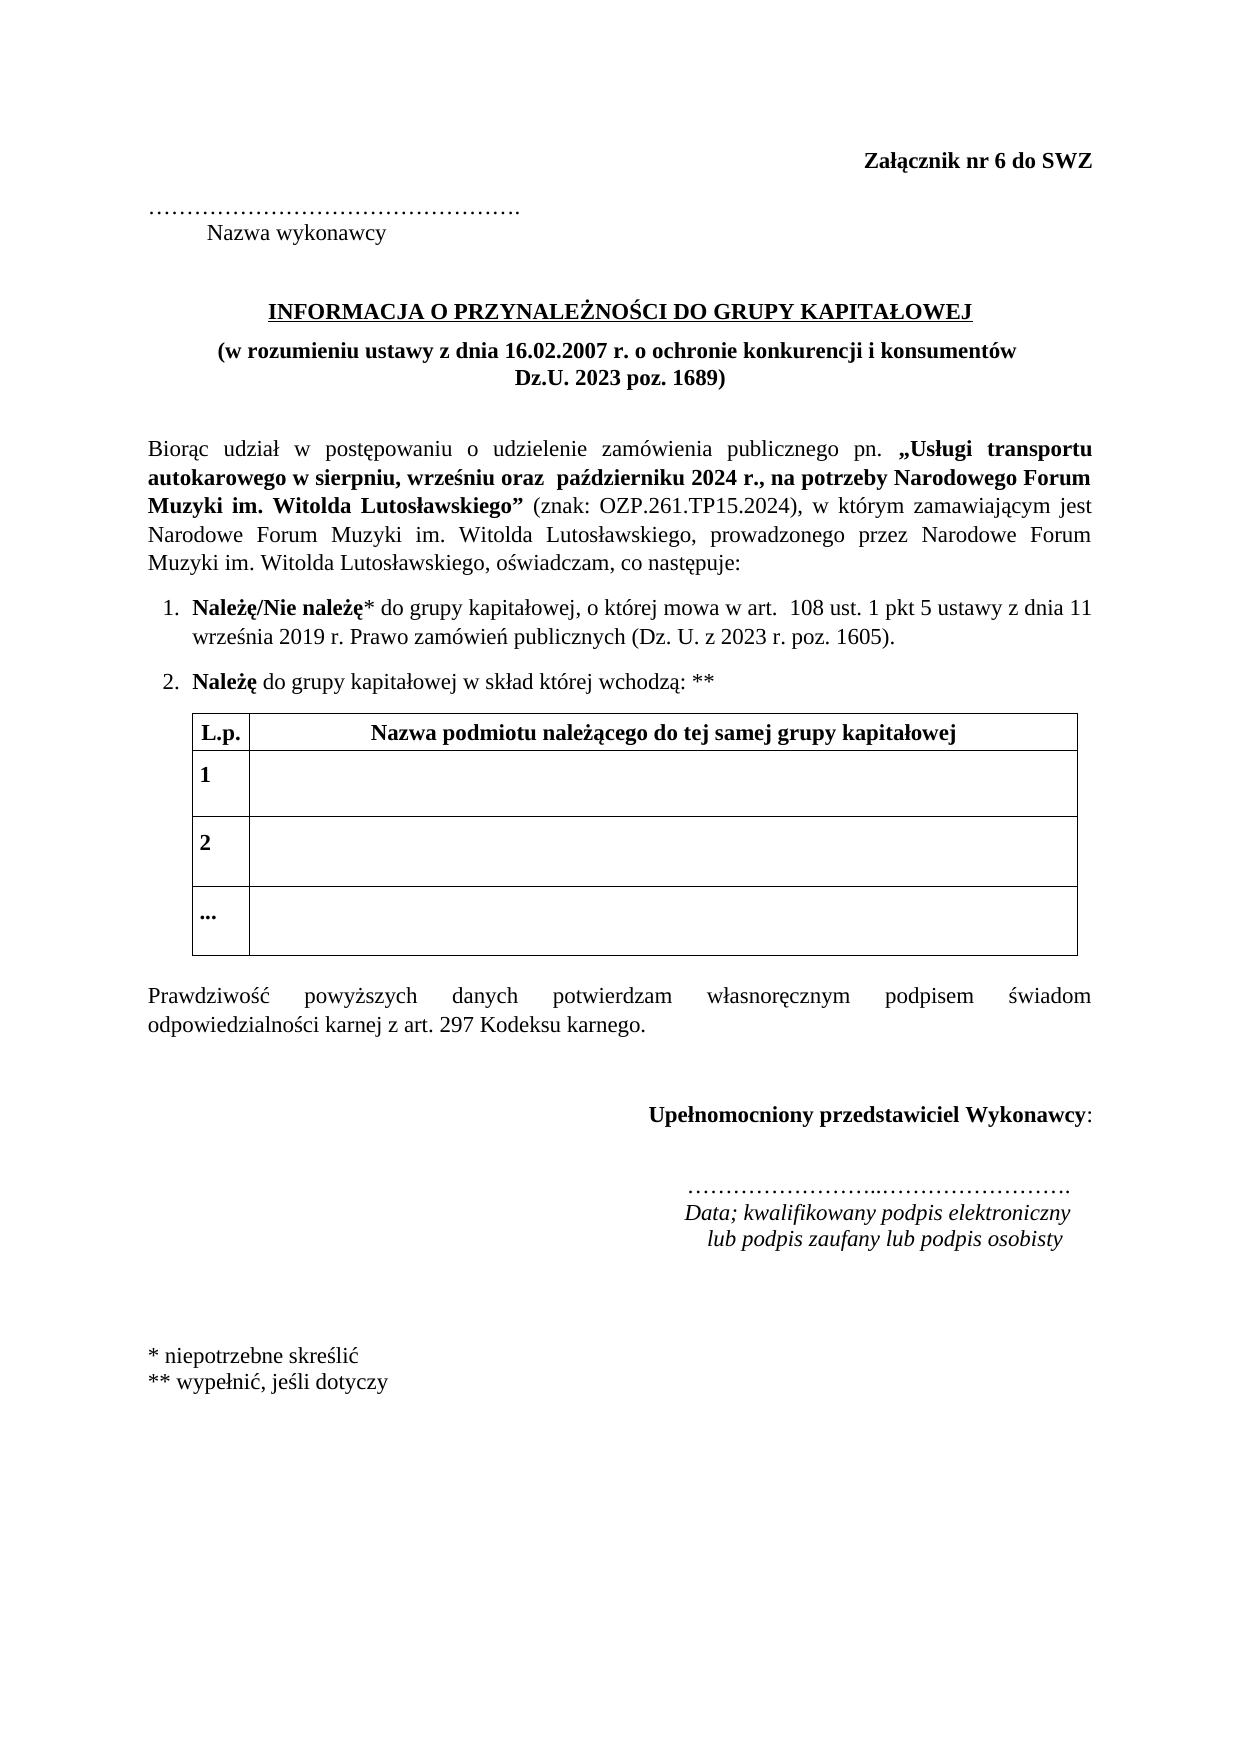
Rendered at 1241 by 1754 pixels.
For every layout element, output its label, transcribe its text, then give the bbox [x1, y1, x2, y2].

text lub podpis zaufany lub podpis osobisty [679, 1225, 1093, 1252]
text (w rozumieniu ustawy z dnia 16.02.2007 r. o ochronie konkurencji i konsumentów Dz.U. 2023 poz. 1689) [148, 338, 1093, 390]
list Należę/Nie należę* do grupy kapitałowej, o której mowa w art. 108 ust. 1 pkt 5 ustawy z dnia 11 września 2019 r. Prawo zamówień publicznych (Dz. U. z 2023 r. poz. 1605). [162, 594, 1093, 649]
text Biorąc udział w postępowaniu o udzielenie zamówienia publicznego pn. „Usługi transportu autokarowego w sierpniu, wrześniu oraz październiku 2024 r., na potrzeby Narodowego Forum Muzyki im. Witolda Lutosławskiego” (znak: OZP.261.TP15.2024), w którym zamawiającym jest Narodowe Forum Muzyki im. Witolda Lutosławskiego, prowadzonego przez Narodowe Forum Muzyki im. Witolda Lutosławskiego, oświadczam, co następuje: [148, 435, 1093, 576]
list Należę do grupy kapitałowej w skład której wchodzą: ** [162, 668, 1093, 694]
table_header L.p. [193, 714, 249, 750]
text INFORMACJA O PRZYNALEŻNOŚCI DO GRUPY KAPITAŁOWEJ [148, 298, 1093, 324]
table_header Nazwa podmiotu należącego do tej samej grupy kapitałowej [250, 714, 1077, 750]
table_cell ... [193, 887, 249, 955]
text Upełnomocniony przedstawiciel Wykonawcy: [148, 1101, 1093, 1127]
table_cell [250, 817, 1077, 886]
table_cell [250, 887, 1077, 955]
text Nazwa wykonawcy [148, 219, 1093, 245]
text * niepotrzebne skreślić [148, 1342, 1093, 1368]
table_cell 2 [193, 817, 249, 886]
text Załącznik nr 6 do SWZ [738, 148, 1093, 174]
text …………………………………………. [148, 193, 1093, 219]
table_cell [250, 751, 1077, 816]
table_cell 1 [193, 751, 249, 816]
text ……………………..……………………. [664, 1173, 1093, 1199]
text Prawdziwość powyższych danych potwierdzam własnoręcznym podpisem świadom odpowiedzialności karnej z art. 297 Kodeksu karnego. [148, 982, 1093, 1037]
text Data; kwalifikowany podpis elektroniczny [664, 1199, 1093, 1225]
text ** wypełnić, jeśli dotyczy [148, 1368, 1093, 1394]
